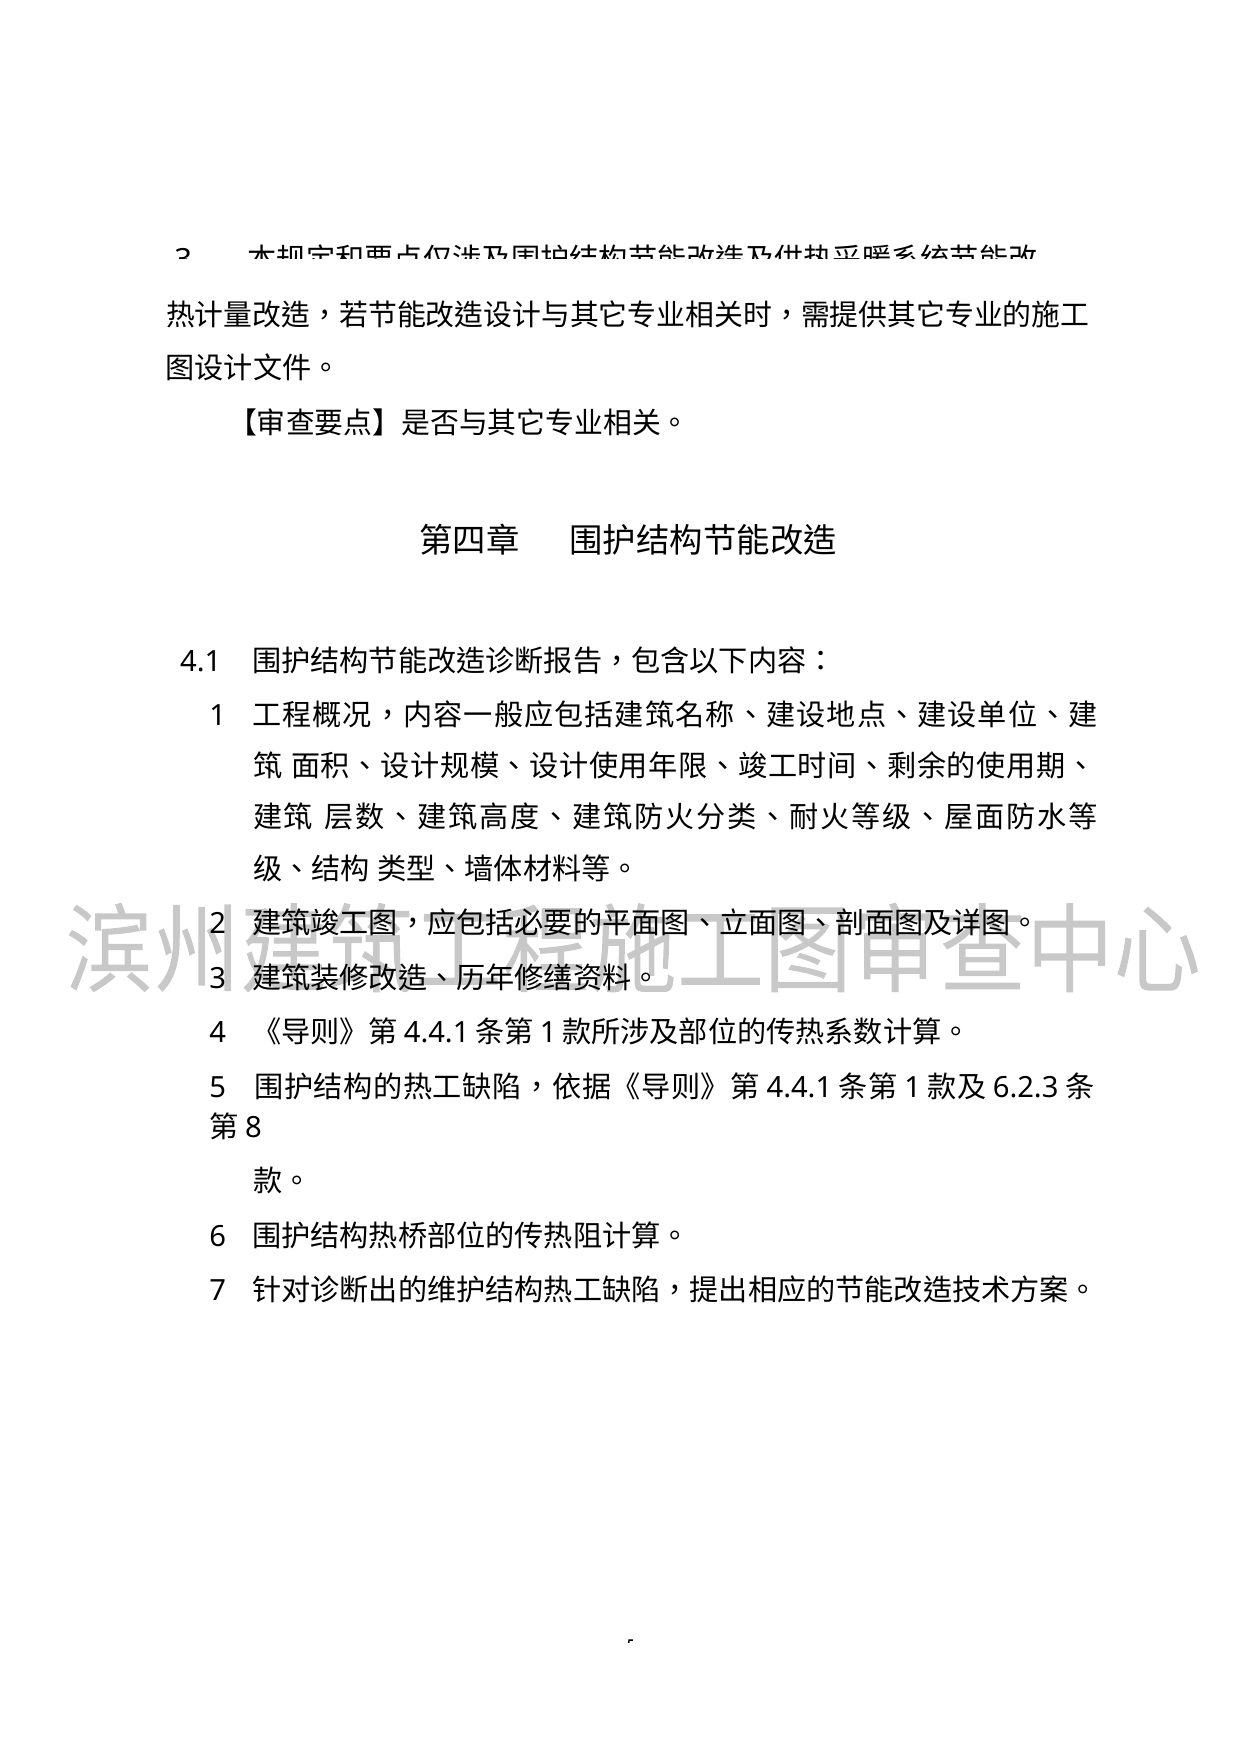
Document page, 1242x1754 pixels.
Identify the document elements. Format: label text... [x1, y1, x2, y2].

text 6 围护结构热桥部位的传热阻计算。 [209, 1215, 1114, 1254]
text 4.1 围护结构节能改造诊断报告，包含以下内容： [180, 640, 1114, 679]
text 4 《导则》第4.4.1条第1款所涉及部位的传热系数计算。 [209, 1012, 1114, 1051]
text 5 围护结构的热工缺陷，依据《导则》第4.4.1条第1款及6.2.3条第8 [209, 1066, 1114, 1146]
text 图设计文件。 [165, 348, 1114, 387]
text 第四章 围护结构节能改造 [412, 517, 843, 563]
text 1 工程概况，内容一般应包括建筑名称、建设地点、建设单位、建筑 面积、设计规模、设计使用年限、竣工时间、剩余的使用期、建筑 层数、建筑高度、建筑防火分类、耐火等级、屋面防水等级、结构 类型、墙体材料等。 [209, 694, 1098, 888]
text 3 建筑装修改造、历年修缮资料。 [209, 957, 1114, 997]
text 2 建筑竣工图，应包括必要的平面图、立面图、剖面图及详图。 [209, 902, 1114, 942]
text 款。 [253, 1160, 1114, 1200]
text 7 针对诊断出的维护结构热工缺陷，提出相应的节能改造技术方案。 [209, 1269, 1114, 1309]
text 热计量改造，若节能改造设计与其它专业相关时，需提供其它专业的施工 [161, 294, 1094, 333]
text 【审查要点】是否与其它专业相关。 [219, 402, 698, 442]
